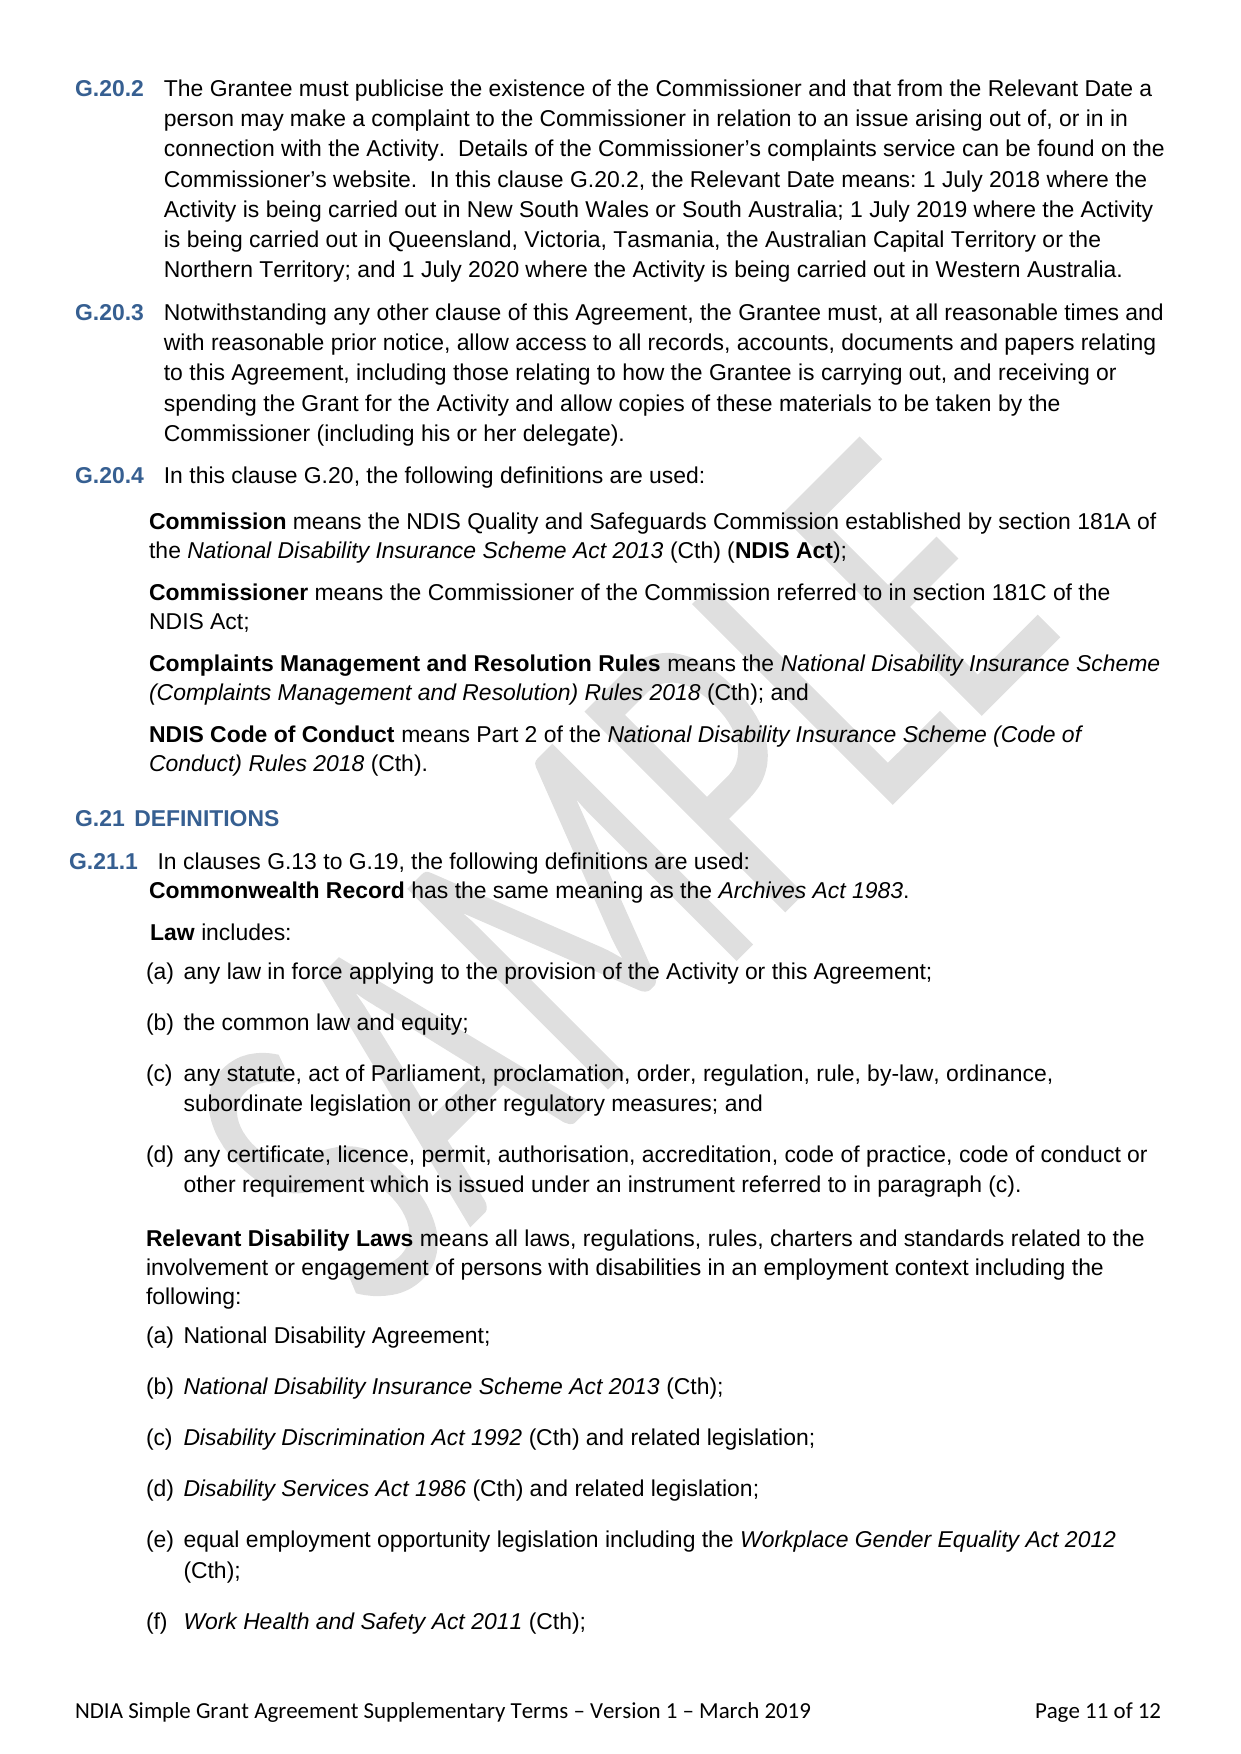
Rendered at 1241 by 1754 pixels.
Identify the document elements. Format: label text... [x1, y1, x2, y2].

text Complaints Management and Resolution Rules means the National Disability Insurance Scheme (Complaints Management and Resolution) Rules 2018 (Cth); and [149, 647, 1165, 705]
list Disability Discrimination Act 1992 (Cth) and related legislation; [146, 1424, 1165, 1451]
list any law in force applying to the provision of the Activity or this Agreement; [146, 958, 1165, 984]
text Commissioner means the Commissioner of the Commission referred to in section 181C of the NDIS Act; [149, 576, 1165, 634]
list the common law and equity; [146, 1009, 1165, 1035]
list Work Health and Safety Act 2011 (Cth); [146, 1608, 1165, 1634]
list National Disability Insurance Scheme Act 2013 (Cth); [146, 1373, 1165, 1399]
text Commonwealth Record has the same meaning as the Archives Act 1983. [149, 874, 1165, 903]
subtitle DEFINITIONS [75, 805, 1165, 832]
list any statute, act of Parliament, proclamation, order, regulation, rule, by-law, ordinance, subordinate legislation or other regulatory measures; and [146, 1060, 1165, 1116]
list equal employment opportunity legislation including the Workplace Gender Equality Act 2012 (Cth); [146, 1526, 1165, 1583]
list In this clause G.20, the following definitions are used: [75, 462, 1165, 489]
list any certificate, licence, permit, authorisation, accreditation, code of practice, code of conduct or other requirement which is issued under an instrument referred to in paragraph (c). [146, 1141, 1165, 1197]
text NDIS Code of Conduct means Part 2 of the National Disability Insurance Scheme (Code of Conduct) Rules 2018 (Cth). [149, 718, 1165, 776]
list National Disability Agreement; [146, 1322, 1165, 1348]
text Law includes: [150, 916, 1165, 945]
text Relevant Disability Laws means all laws, regulations, rules, charters and standards related to the involvement or engagement of persons with disabilities in an employment context including the following: [146, 1222, 1165, 1310]
list The Grantee must publicise the existence of the Commissioner and that from the Relevant Date a person may make a complaint to the Commissioner in relation to an issue arising out of, or in in connection with the Activity. Details of the Commissioner’s complaints service can be found on the Commissioner’s website. In this clause G.20.2, the Relevant Date means: 1 July 2018 where the Activity is being carried out in New South Wales or South Australia; 1 July 2019 where the Activity is being carried out in Queensland, Victoria, Tasmania, the Australian Capital Territory or the Northern Territory; and 1 July 2020 where the Activity is being carried out in Western Australia. [75, 75, 1165, 283]
list In clauses G.13 to G.19, the following definitions are used: [69, 848, 1165, 874]
list Notwithstanding any other clause of this Agreement, the Grantee must, at all reasonable times and with reasonable prior notice, allow access to all records, accounts, documents and papers relating to this Agreement, including those relating to how the Grantee is carrying out, and receiving or spending the Grant for the Activity and allow copies of these materials to be taken by the Commissioner (including his or her delegate). [75, 299, 1165, 446]
list Disability Services Act 1986 (Cth) and related legislation; [146, 1475, 1165, 1502]
text Commission means the NDIS Quality and Safeguards Commission established by section 181A of the National Disability Insurance Scheme Act 2013 (Cth) (NDIS Act); [149, 505, 1165, 563]
